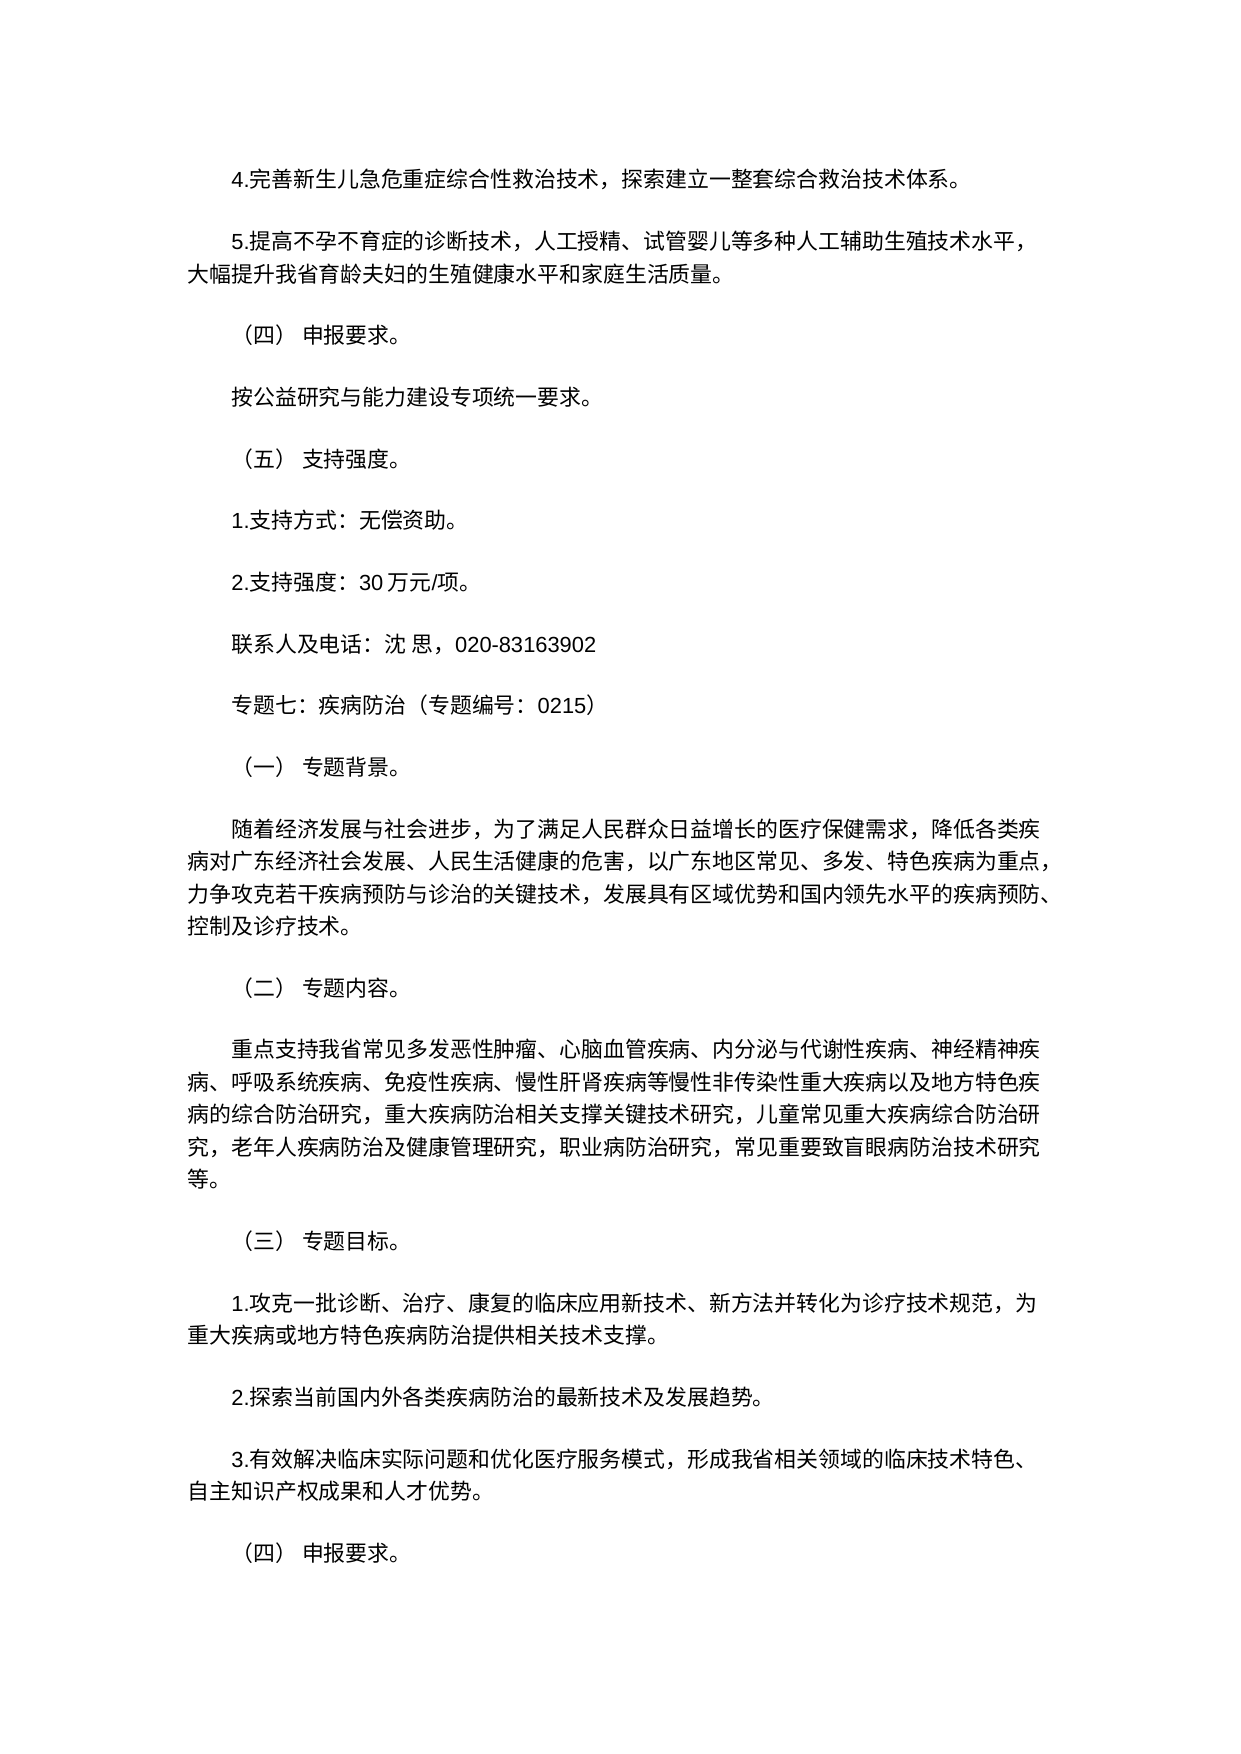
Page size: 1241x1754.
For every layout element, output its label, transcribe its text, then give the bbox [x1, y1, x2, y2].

text 2.探索当前国内外各类疾病防治的最新技术及发展趋势。 [187, 1379, 1053, 1412]
text （四） 申报要求。 [187, 318, 1053, 350]
text （一） 专题背景。 [187, 749, 1053, 782]
text （二） 专题内容。 [187, 970, 1053, 1003]
text （五） 支持强度。 [187, 441, 1053, 474]
text 随着经济发展与社会进步，为了满足人民群众日益增长的医疗保健需求，降低各类疾病对广东经济社会发展、人民生活健康的危害，以广东地区常见、多发、特色疾病为重点，力争攻克若干疾病预防与诊治的关键技术，发展具有区域优势和国内领先水平的疾病预防、控制及诊疗技术。 [187, 811, 1053, 941]
text （三） 专题目标。 [187, 1224, 1053, 1256]
text 3.有效解决临床实际问题和优化医疗服务模式，形成我省相关领域的临床技术特色、自主知识产权成果和人才优势。 [187, 1441, 1053, 1506]
text 按公益研究与能力建设专项统一要求。 [187, 379, 1053, 412]
text 1.攻克一批诊断、治疗、康复的临床应用新技术、新方法并转化为诊疗技术规范，为重大疾病或地方特色疾病防治提供相关技术支撑。 [187, 1285, 1053, 1350]
text 4.完善新生儿急危重症综合性救治技术，探索建立一整套综合救治技术体系。 [187, 162, 1053, 194]
text 专题七：疾病防治（专题编号：0215） [187, 688, 1053, 720]
text 2.支持强度：30万元/项。 [187, 564, 1053, 597]
text 重点支持我省常见多发恶性肿瘤、心脑血管疾病、内分泌与代谢性疾病、神经精神疾病、呼吸系统疾病、免疫性疾病、慢性肝肾疾病等慢性非传染性重大疾病以及地方特色疾病的综合防治研究，重大疾病防治相关支撑关键技术研究，儿童常见重大疾病综合防治研究，老年人疾病防治及健康管理研究，职业病防治研究，常见重要致盲眼病防治技术研究等。 [187, 1032, 1053, 1194]
text 联系人及电话：沈 思，020-83163902 [187, 626, 1053, 659]
text 5.提高不孕不育症的诊断技术，人工授精、试管婴儿等多种人工辅助生殖技术水平，大幅提升我省育龄夫妇的生殖健康水平和家庭生活质量。 [187, 224, 1053, 289]
text 1.支持方式：无偿资助。 [187, 503, 1053, 535]
text （四） 申报要求。 [187, 1535, 1053, 1568]
